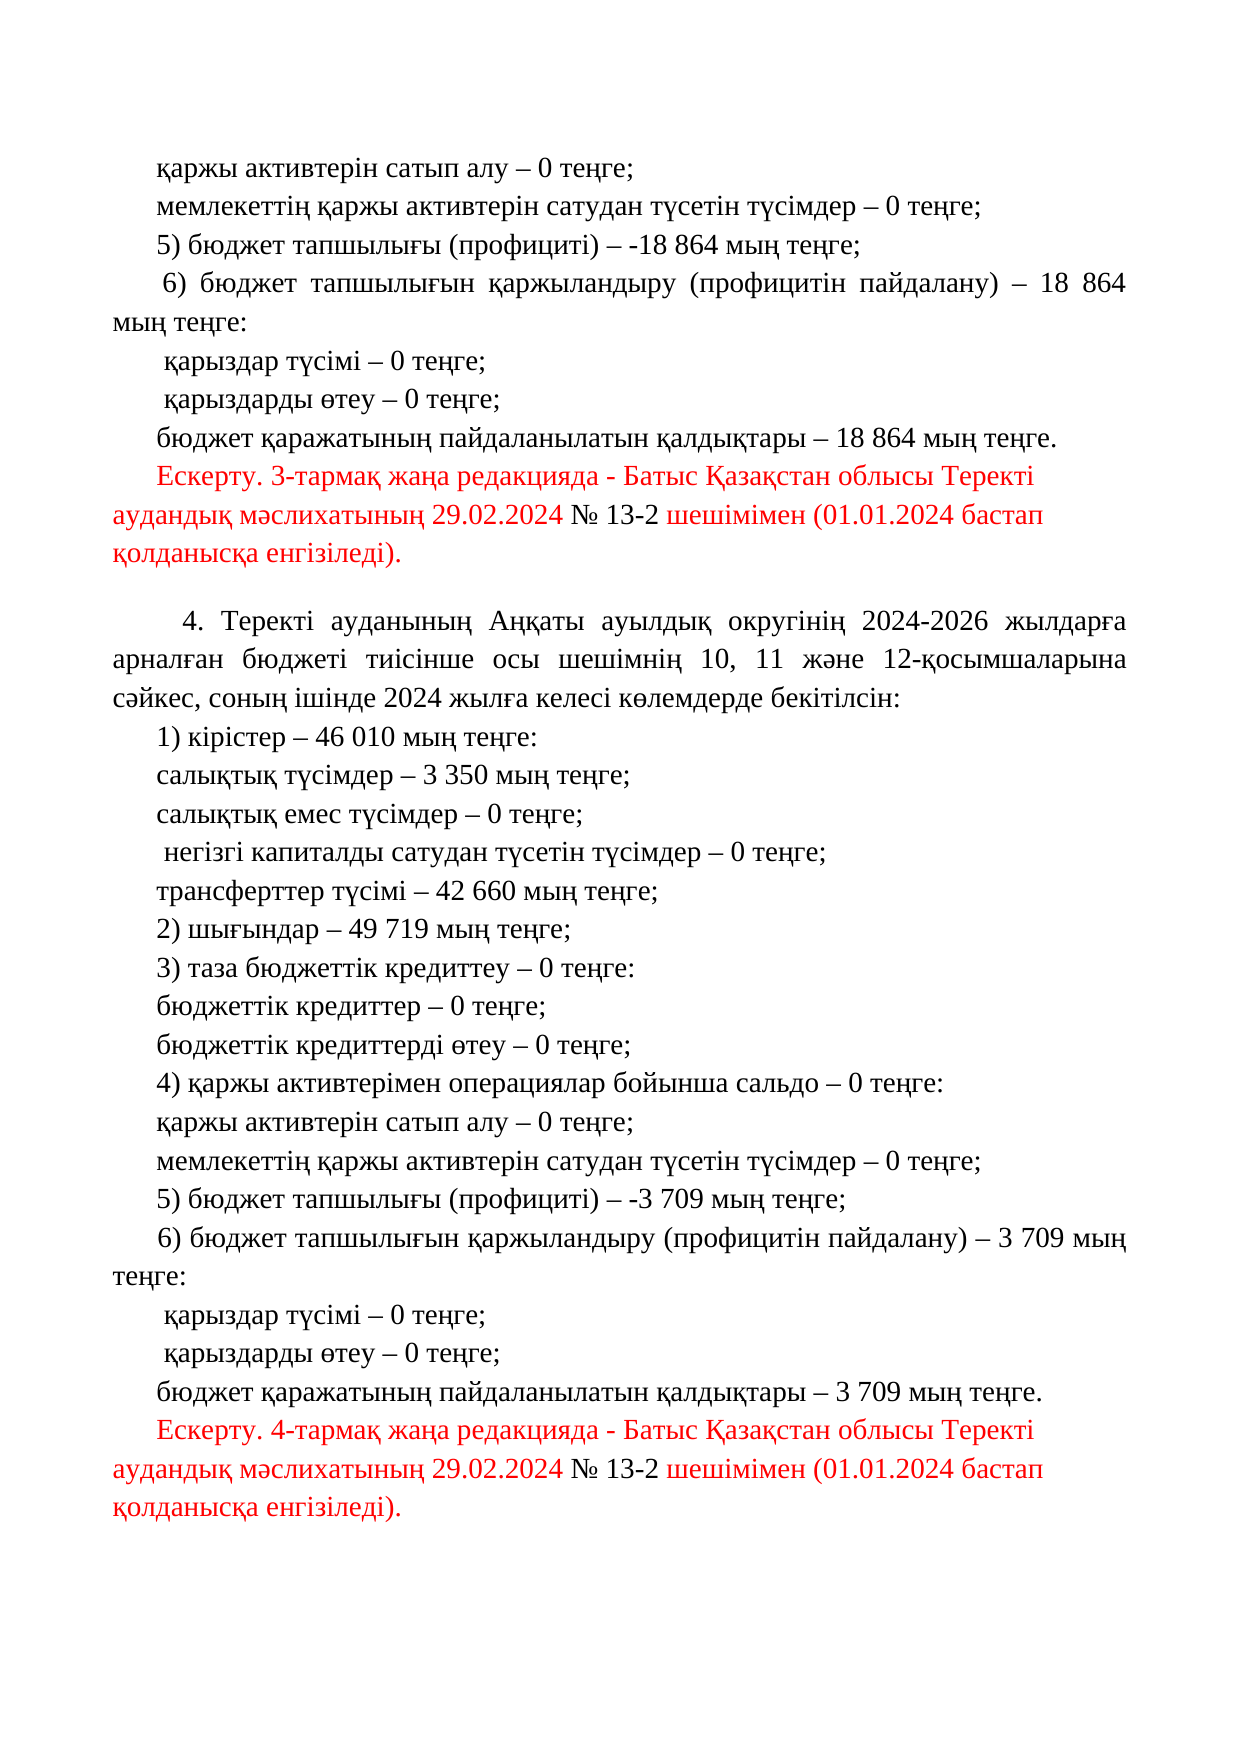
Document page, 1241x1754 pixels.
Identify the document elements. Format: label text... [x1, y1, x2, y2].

text мемлекеттің қаржы активтерін сатудан түсетін түсімдер – 0 теңге; [112, 1143, 1128, 1176]
text бюджет қаражатының пайдаланылатын қалдықтары – 3 709 мың теңге. [112, 1374, 1128, 1407]
text бюджеттік кредиттерді өтеу – 0 теңге; [112, 1027, 1128, 1061]
text 3) таза бюджеттік кредиттеу – 0 теңге: [112, 950, 1128, 983]
text 5) бюджет тапшылығы (профициті) – -18 864 мың теңге; [112, 227, 1128, 261]
text қаржы активтерін сатып алу – 0 теңге; [112, 150, 1128, 183]
text негізгі капиталды сатудан түсетін түсімдер – 0 теңге; [112, 834, 1128, 868]
text салықтық емес түсімдер – 0 теңге; [112, 796, 1128, 829]
text бюджет қаражатының пайдаланылатын қалдықтары – 18 864 мың теңге. [112, 420, 1128, 453]
text қарыздар түсімі – 0 теңге; [112, 1297, 1128, 1330]
text мемлекеттің қаржы активтерін сатудан түсетін түсімдер – 0 теңге; [112, 188, 1128, 222]
text 1) кірістер – 46 010 мың теңге: [112, 719, 1128, 752]
text қаржы активтерін сатып алу – 0 теңге; [112, 1104, 1128, 1138]
text 4. Теректі ауданының Аңқаты ауылдық округінің 2024-2026 жылдарға арналған бюджеті тиісінше осы шешімнің 10, 11 және 12-қосымшаларына сәйкес, соның ішінде 2024 жылға келесі көлемдерде бекітілсін: [112, 603, 1128, 714]
text 6) бюджет тапшылығын қаржыландыру (профицитін пайдалану) – 18 864 мың теңге: [112, 266, 1128, 338]
text қарыздарды өтеу – 0 теңге; [112, 1335, 1128, 1369]
text трансферттер түсімі – 42 660 мың теңге; [112, 873, 1128, 906]
text қарыздар түсімі – 0 теңге; [112, 343, 1128, 376]
text 6) бюджет тапшылығын қаржыландыру (профицитін пайдалану) – 3 709 мың теңге: [112, 1220, 1128, 1292]
text қарыздарды өтеу – 0 теңге; [112, 381, 1128, 415]
text 2) шығындар – 49 719 мың теңге; [112, 911, 1128, 945]
text салықтық түсімдер – 3 350 мың теңге; [112, 757, 1128, 791]
text Ескерту. 4-тармақ жаңа редакцияда - Батыс Қазақстан облысы Теректі аудандық мәслихатының 29.02.2024 № 13-2 шешімімен (01.01.2024 бастап қолданысқа енгізіледі). [112, 1412, 1128, 1553]
text 4) қаржы активтерімен операциялар бойынша сальдо – 0 теңге: [112, 1066, 1128, 1099]
text бюджеттік кредиттер – 0 теңге; [112, 988, 1128, 1022]
text 5) бюджет тапшылығы (профициті) – -3 709 мың теңге; [112, 1181, 1128, 1215]
text Ескерту. 3-тармақ жаңа редакцияда - Батыс Қазақстан облысы Теректі аудандық мәслихатының 29.02.2024 № 13-2 шешімімен (01.01.2024 бастап қолданысқа енгізіледі). [112, 458, 1128, 599]
